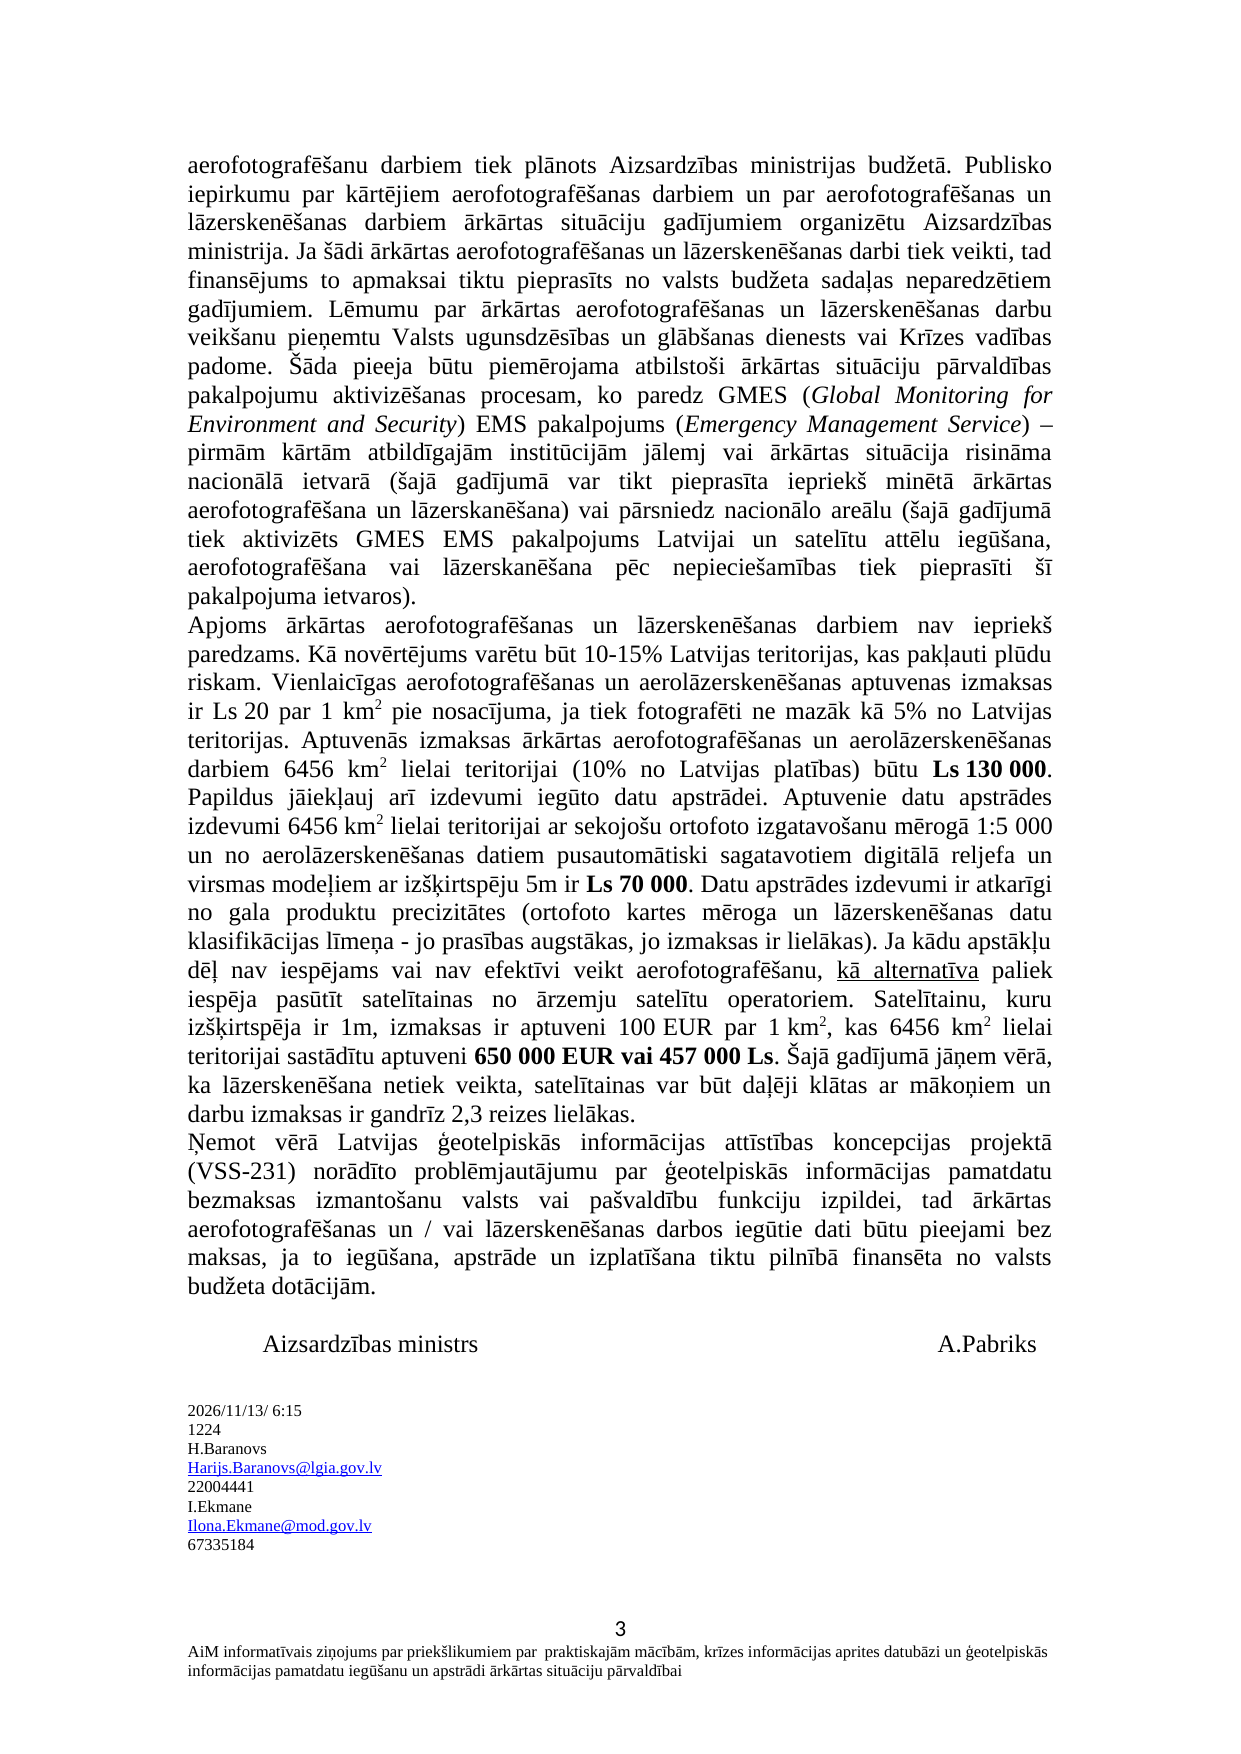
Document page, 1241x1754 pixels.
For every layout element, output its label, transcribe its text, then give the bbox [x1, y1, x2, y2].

text 1224 [187, 1420, 1053, 1439]
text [187, 150, 1053, 610]
text Aizsardzības ministrs A.Pabriks [187, 1329, 1053, 1357]
text 2013/05/16/ 13:05 [187, 1401, 1053, 1420]
text I.Ekmane [187, 1496, 1053, 1516]
text H.Baranovs [187, 1439, 1053, 1458]
text Harijs.Baranovs@lgia.gov.lv [187, 1458, 1053, 1477]
text Ņemot vērā Latvijas ģeotelpiskās informācijas attīstības koncepcijas projektā (VSS-231) norādīto problēmjautājumu par ģeotelpiskās informācijas pamatdatu bezmaksas izmantošanu valsts vai pašvaldību funkciju izpildei, tad ārkārtas aerofotografēšanas un / vai lāzerskenēšanas darbos iegūtie dati būtu pieejami bez maksas, ja to iegūšana, apstrāde un izplatīšana tiktu pilnībā finansēta no valsts budžeta dotācijām. [187, 1127, 1053, 1300]
text Ilona.Ekmane@mod.gov.lv [187, 1516, 1053, 1535]
text 22004441 [187, 1477, 1053, 1496]
text 67335184 [187, 1535, 1053, 1554]
text Apjoms ārkārtas aerofotografēšanas un lāzerskenēšanas darbiem nav iepriekš paredzams. Kā novērtējums varētu būt 10-15% Latvijas teritorijas, kas pakļauti plūdu riskam. Vienlaicīgas aerofotografēšanas un aerolāzerskenēšanas aptuvenas izmaksas ir Ls 20 par 1 km2 pie nosacījuma, ja tiek fotografēti ne mazāk kā 5% no Latvijas teritorijas. Aptuvenās izmaksas ārkārtas aerofotografēšanas un aerolāzerskenēšanas darbiem 6456 km2 lielai teritorijai (10% no Latvijas platības) būtu Ls 130 000. Papildus jāiekļauj arī izdevumi iegūto datu apstrādei. Aptuvenie datu apstrādes izdevumi 6456 km2 lielai teritorijai ar sekojošu ortofoto izgatavošanu mērogā 1:5 000 un no aerolāzerskenēšanas datiem pusautomātiski sagatavotiem digitālā reljefa un virsmas modeļiem ar izšķirtspēju 5m ir Ls 70 000. Datu apstrādes izdevumi ir atkarīgi no gala produktu precizitātes (ortofoto kartes mēroga un lāzerskenēšanas datu klasifikācijas līmeņa - jo prasības augstākas, jo izmaksas ir lielākas). Ja kādu apstākļu dēļ nav iespējams vai nav efektīvi veikt aerofotografēšanu, kā alternatīva paliek iespēja pasūtīt satelītainas no ārzemju satelītu operatoriem. Satelītainu, kuru izšķirtspēja ir 1m, izmaksas ir aptuveni 100 EUR par 1 km2, kas 6456 km2 lielai teritorijai sastādītu aptuveni 650 000 EUR vai 457 000 Ls. Šajā gadījumā jāņem vērā, ka lāzerskenēšana netiek veikta, satelītainas var būt daļēji klātas ar mākoņiem un darbu izmaksas ir gandrīz 2,3 reizes lielākas. [187, 610, 1053, 1127]
